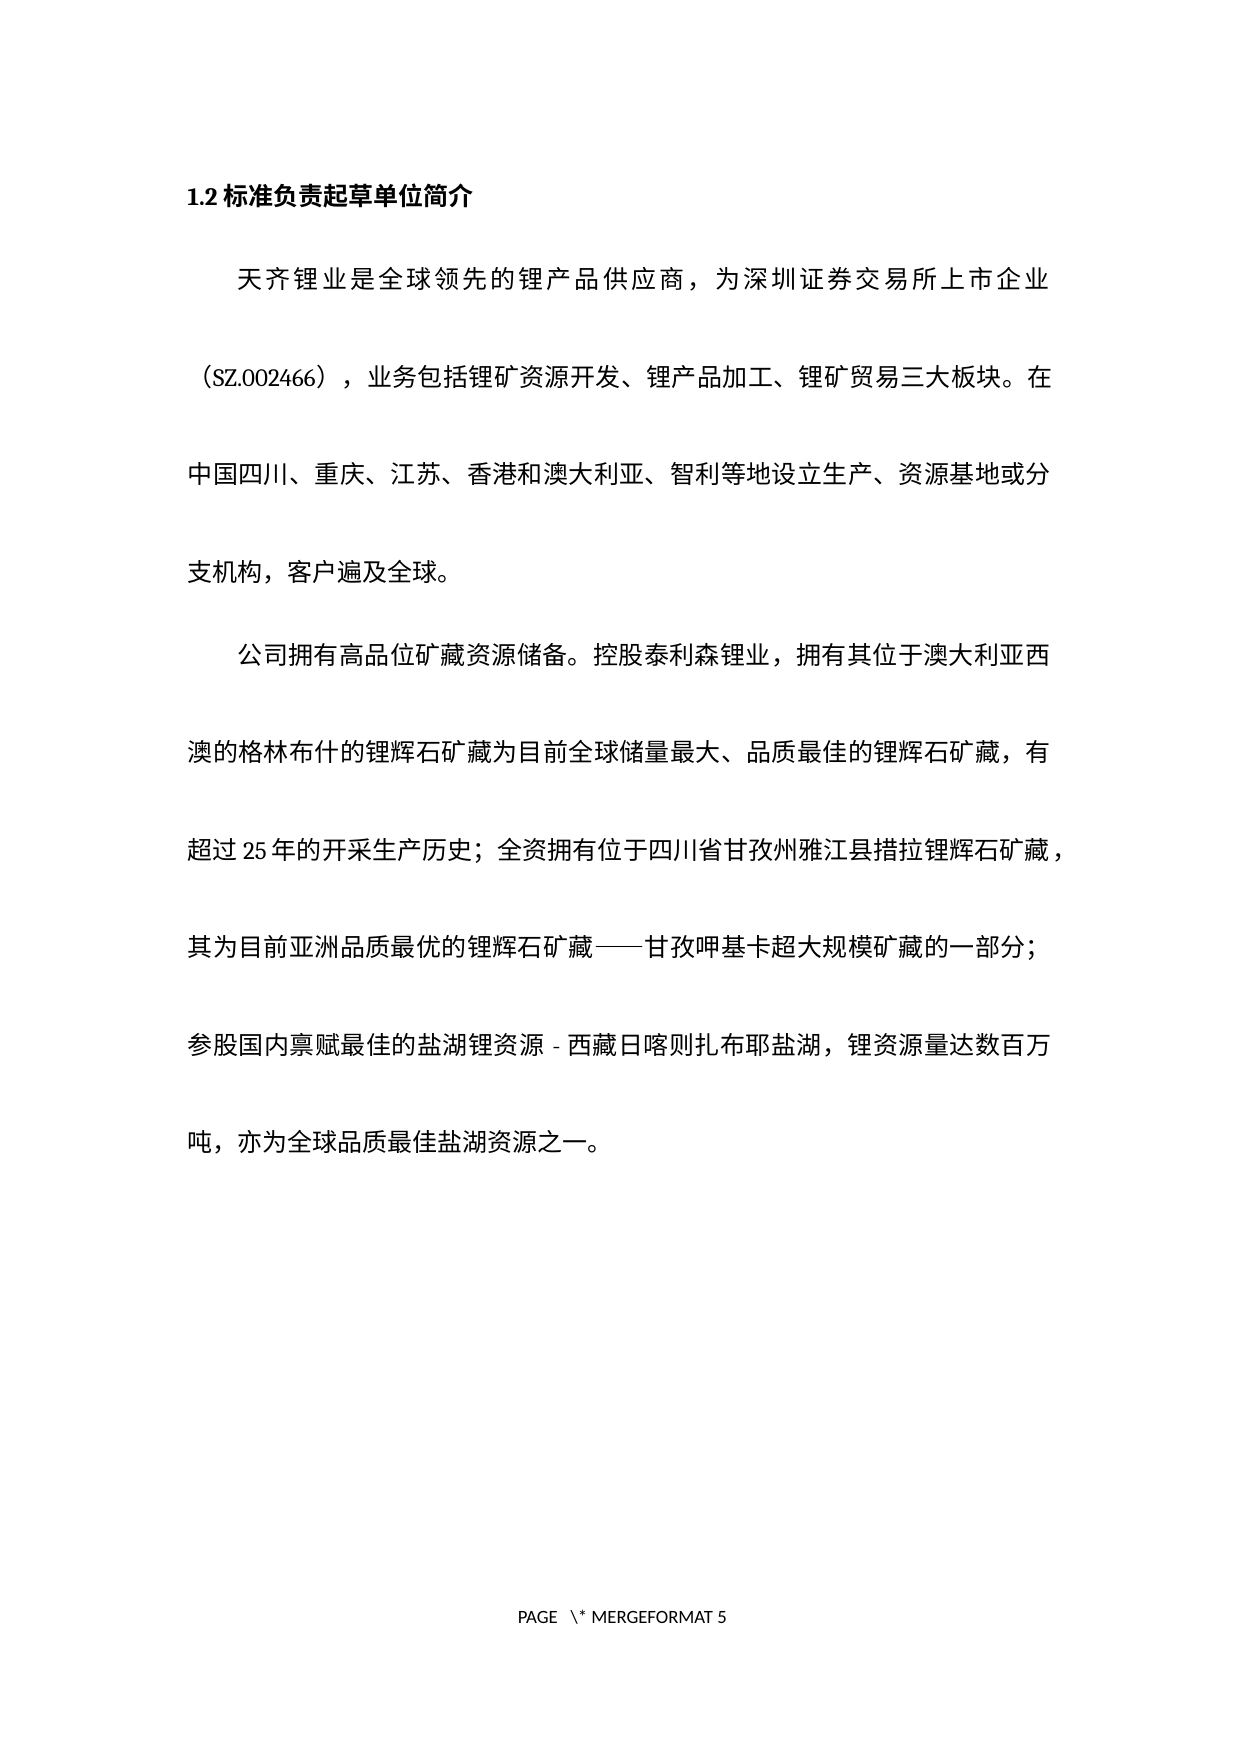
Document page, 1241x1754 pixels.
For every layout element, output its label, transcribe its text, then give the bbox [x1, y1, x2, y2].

subtitle 天齐锂业是全球领先的锂产品供应商，为深圳证券交易所上市企业（SZ.002466），业务包括锂矿资源开发、锂产品加工、锂矿贸易三大板块。在中国四川、重庆、江苏、香港和澳大利亚、智利等地设立生产、资源基地或分支机构，客户遍及全球。 [187, 245, 1053, 603]
subtitle 公司拥有高品位矿藏资源储备。控股泰利森锂业，拥有其位于澳大利亚西澳的格林布什的锂辉石矿藏为目前全球储量最大、品质最佳的锂辉石矿藏，有超过25年的开采生产历史；全资拥有位于四川省甘孜州雅江县措拉锂辉石矿藏，其为目前亚洲品质最优的锂辉石矿藏——甘孜呷基卡超大规模矿藏的一部分；参股国内禀赋最佳的盐湖锂资源 - 西藏日喀则扎布耶盐湖，锂资源量达数百万吨，亦为全球品质最佳盐湖资源之一。 [187, 621, 1053, 1173]
subtitle 1.2 标准负责起草单位简介 [187, 162, 1053, 227]
